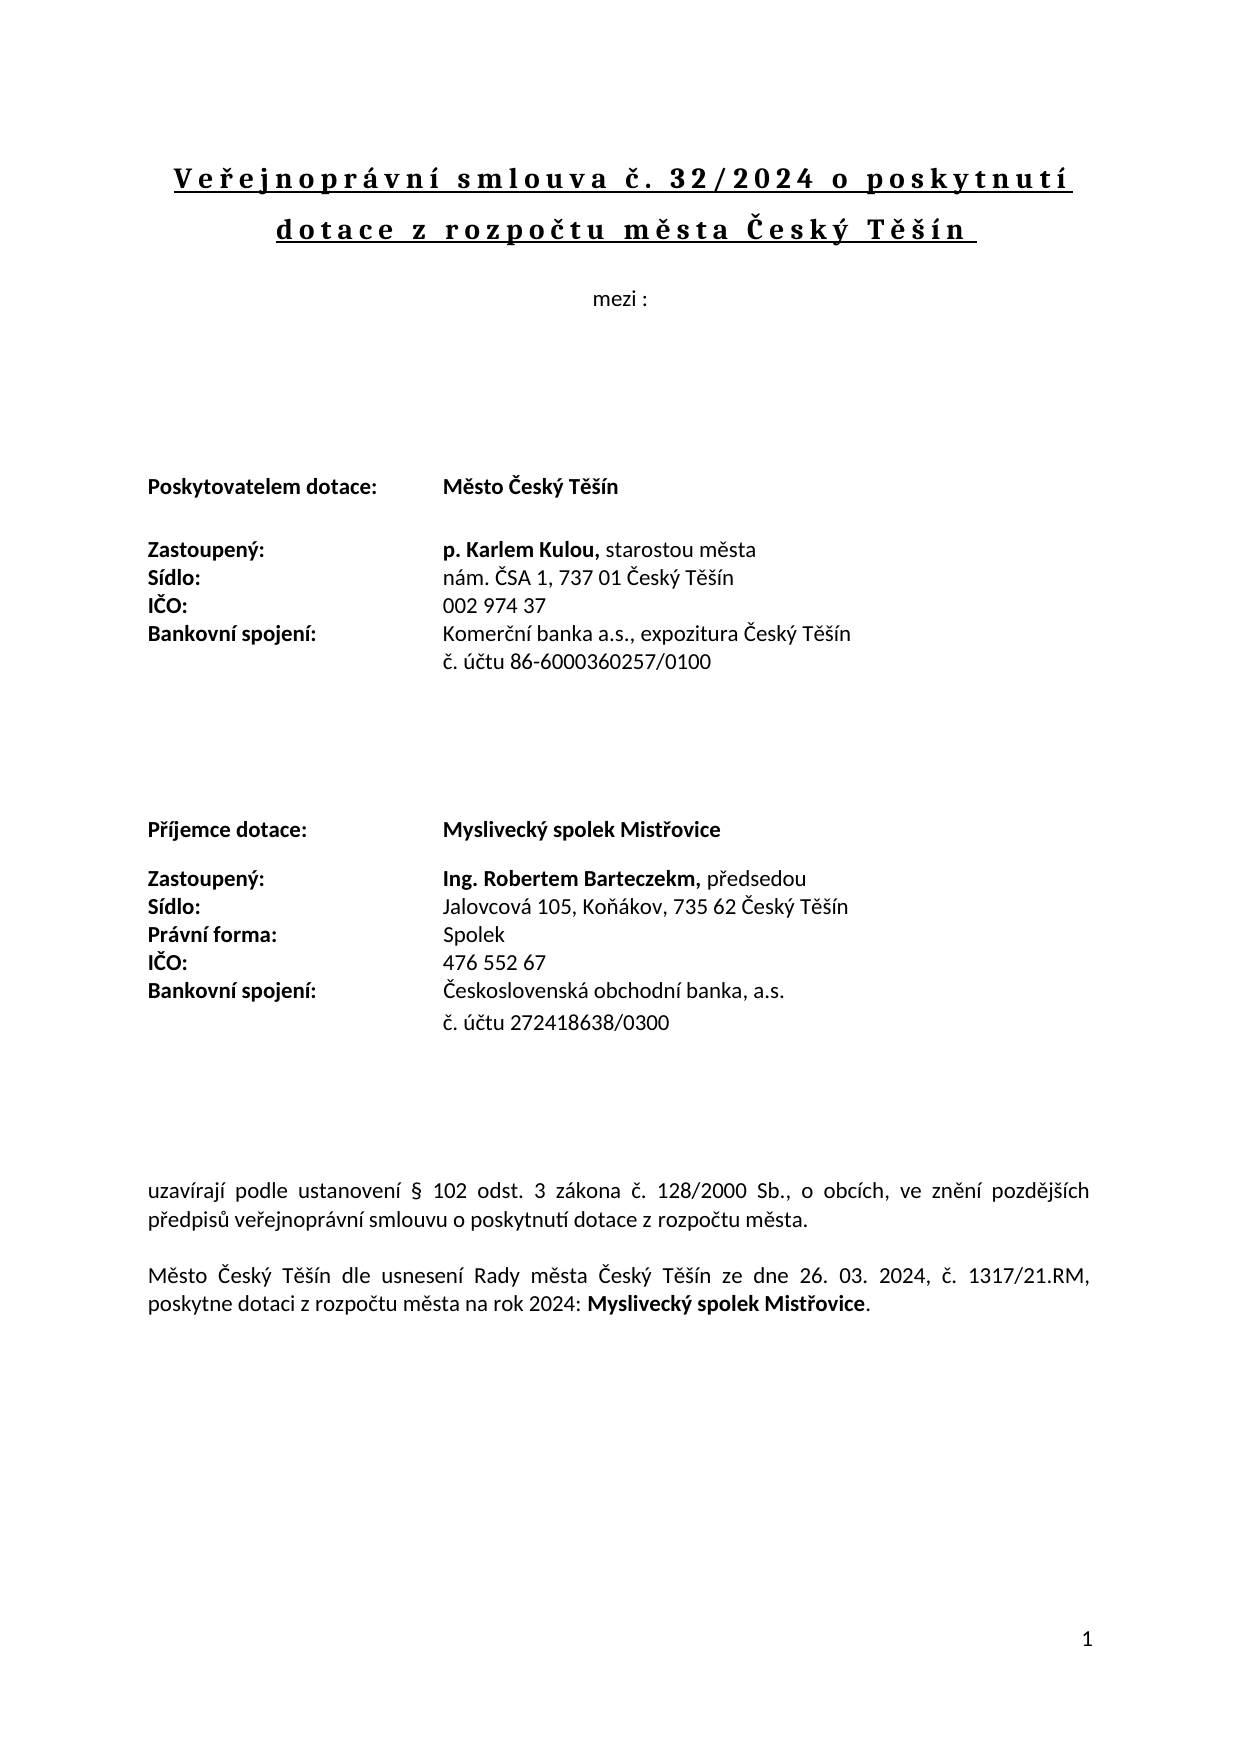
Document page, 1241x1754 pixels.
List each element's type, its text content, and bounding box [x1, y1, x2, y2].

text Sídlo: nám. ČSA 1, 737 01 Český Těšín [148, 563, 1092, 591]
text Poskytovatelem dotace: Město Český Těšín [148, 472, 1092, 500]
text č. účtu 272418638/0300 [148, 1008, 1092, 1037]
text Příjemce dotace: Myslivecký spolek Mistřovice [148, 815, 1092, 843]
text uzavírají podle ustanovení § 102 odst. 3 zákona č. 128/2000 Sb., o obcích, ve znění pozdějších předpisů veřejnoprávní smlouvu o poskytnutí dotace z rozpočtu města. [148, 1177, 1092, 1233]
text č. účtu 86-6000360257/0100 [148, 647, 1092, 675]
text Zastoupený: p. Karlem Kulou, starostou města [148, 535, 1092, 563]
text Právní forma: Spolek [44, 920, 1092, 948]
text Zastoupený: Ing. Robertem Barteczekm, předsedou [148, 864, 1092, 892]
text IČO: 002 974 37 [148, 591, 1092, 619]
text Město Český Těšín dle usnesení Rady města Český Těšín ze dne 26. 03. 2024, č. 1317/21.RM, poskytne dotaci z rozpočtu města na rok 2024: Myslivecký spolek Mistřovice. [148, 1261, 1092, 1317]
text Bankovní spojení: Československá obchodní banka, a.s. [44, 976, 1092, 1004]
text mezi : [148, 284, 1092, 312]
text Sídlo: Jalovcová 105, Koňákov, 735 62 Český Těšín [148, 892, 1092, 920]
text Veřejnoprávní smlouva č. 32/2024 o poskytnutí dotace z rozpočtu města Český Těšín [148, 162, 1092, 246]
text Bankovní spojení: Komerční banka a.s., expozitura Český Těšín [148, 619, 1092, 647]
text IČO: 476 552 67 [148, 948, 1092, 976]
